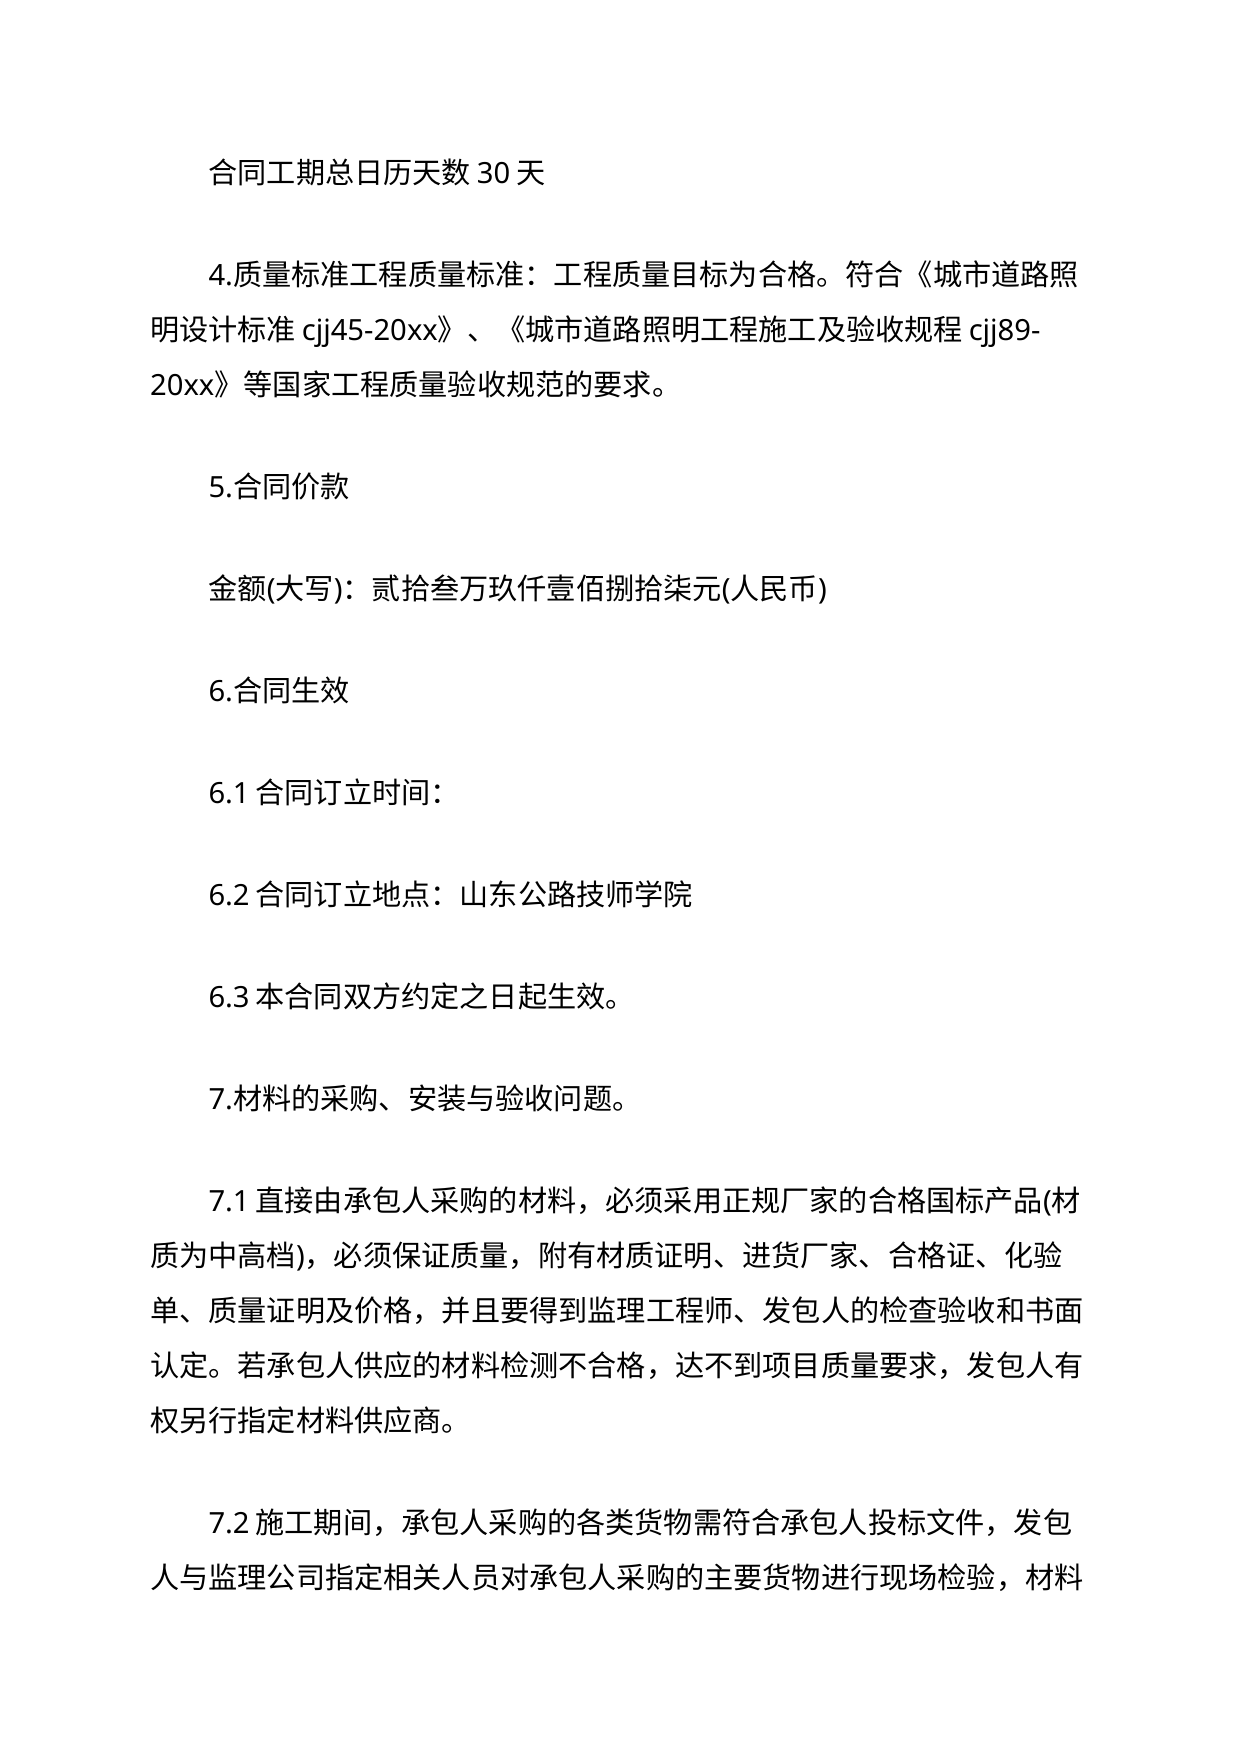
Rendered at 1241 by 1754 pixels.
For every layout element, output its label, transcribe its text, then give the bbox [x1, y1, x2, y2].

text 合同工期总日历天数30天 [150, 150, 1090, 192]
text 4.质量标准工程质量标准：工程质量目标为合格。符合《城市道路照明设计标准cjj45-20xx》、《城市道路照明工程施工及验收规程cjj89-20xx》等国家工程质量验收规范的要求。 [150, 252, 1090, 404]
text 7.材料的采购、安装与验收问题。 [150, 1076, 1090, 1118]
text 6.2合同订立地点：山东公路技师学院 [150, 872, 1090, 914]
text 6.合同生效 [150, 668, 1090, 710]
text 5.合同价款 [150, 464, 1090, 506]
text 金额(大写)：贰拾叁万玖仟壹佰捌拾柒元(人民币) [150, 566, 1090, 608]
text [150, 1499, 1090, 1597]
text 6.3本合同双方约定之日起生效。 [150, 974, 1090, 1016]
text 7.1直接由承包人采购的材料，必须采用正规厂家的合格国标产品(材质为中高档)，必须保证质量，附有材质证明、进货厂家、合格证、化验单、质量证明及价格，并且要得到监理工程师、发包人的检查验收和书面认定。若承包人供应的材料检测不合格，达不到项目质量要求，发包人有权另行指定材料供应商。 [150, 1178, 1090, 1440]
text 6.1合同订立时间： [150, 770, 1090, 812]
